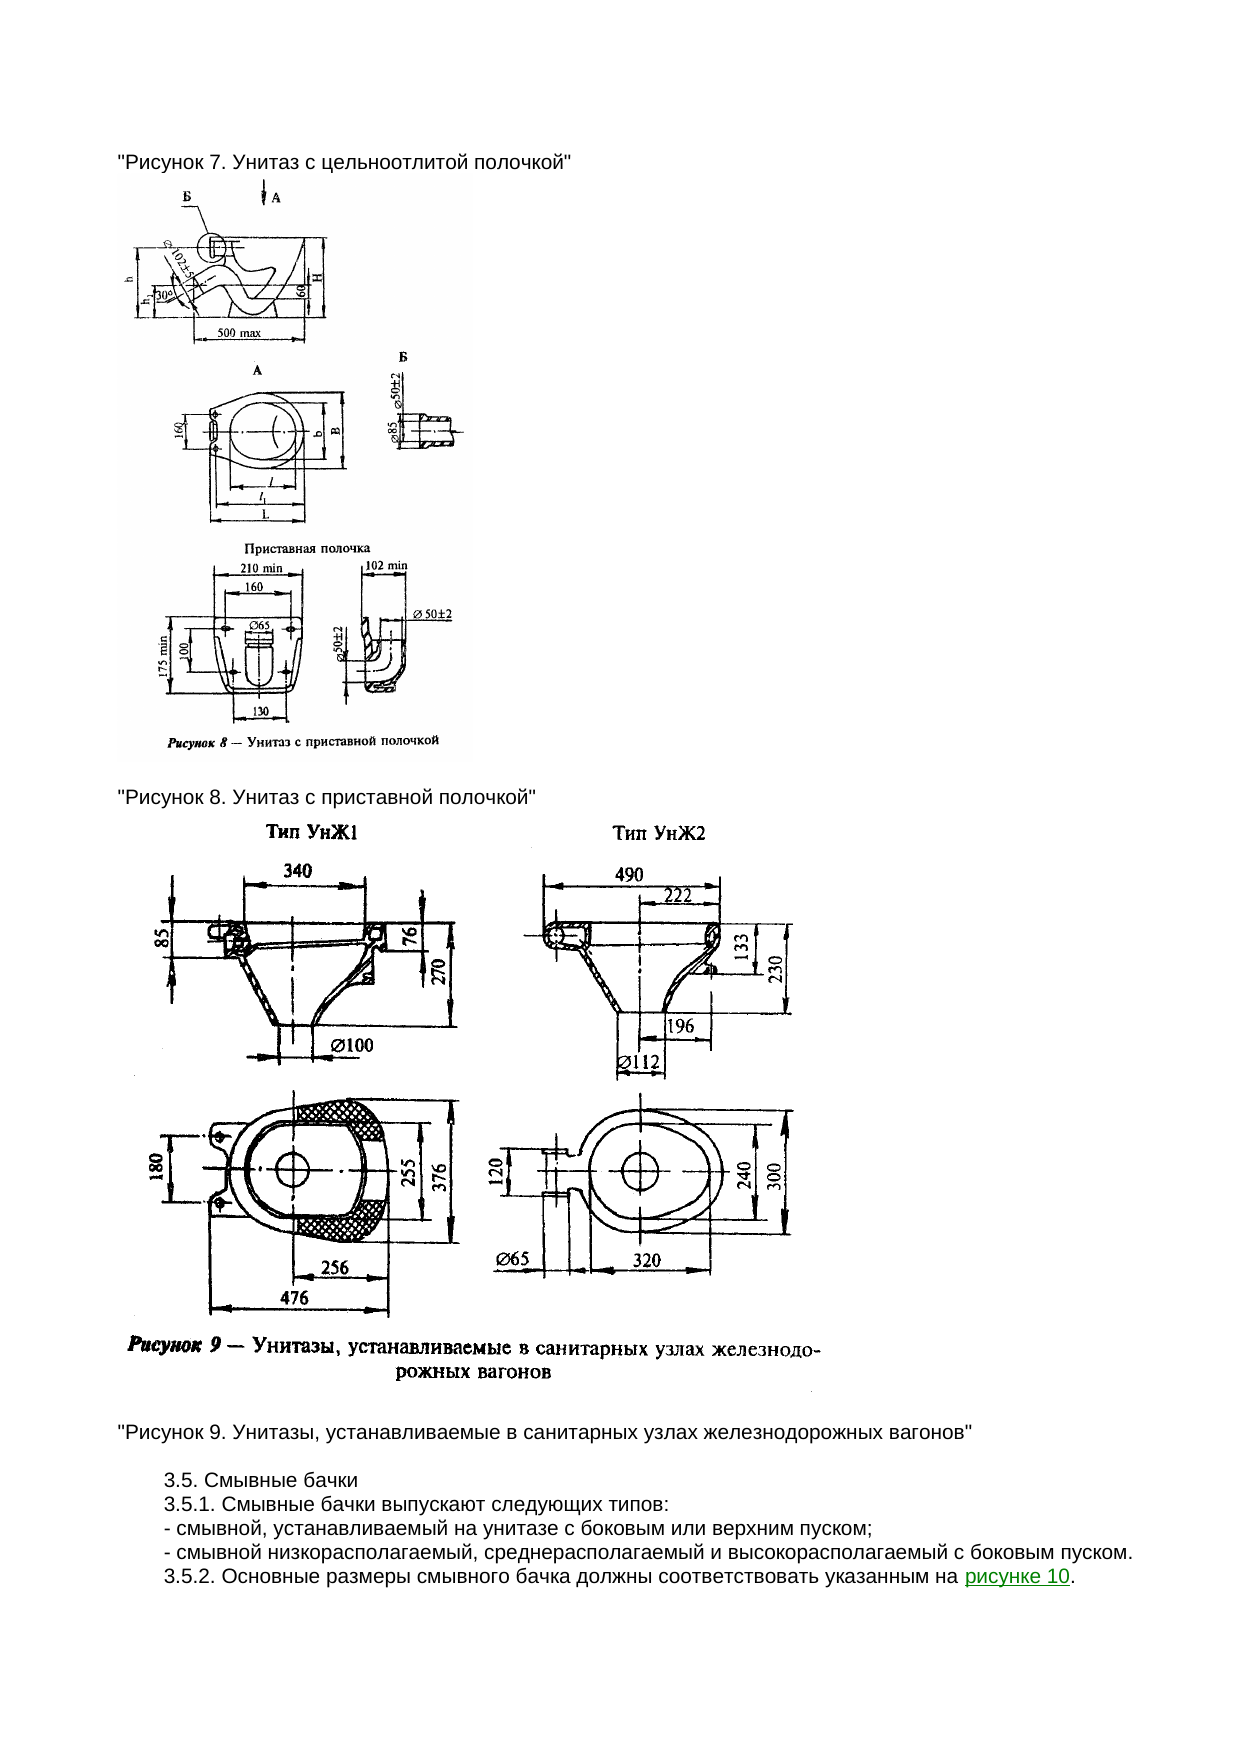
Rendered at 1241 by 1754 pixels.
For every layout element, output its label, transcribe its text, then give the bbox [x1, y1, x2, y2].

text 3.5. Смывные бачки [88, 1468, 1152, 1492]
text - смывной, устанавливаемый на унитазе с боковым или верхним пуском; [88, 1516, 1152, 1540]
picture [117, 173, 474, 762]
text "Рисунок 9. Унитазы, устанавливаемые в санитарных узлах железнодорожных вагонов" [103, 1420, 1152, 1444]
text "Рисунок 7. Унитаз с цельноотлитой полочкой" [103, 150, 1152, 174]
picture [117, 809, 847, 1397]
text 3.5.2. Основные размеры смывного бачка должны соответствовать указанным на рисунке 10. [88, 1564, 1152, 1588]
text 3.5.1. Смывные бачки выпускают следующих типов: [88, 1492, 1152, 1516]
text - смывной низкорасполагаемый, среднерасполагаемый и высокорасполагаемый с боковым пуском. [88, 1540, 1152, 1564]
text "Рисунок 8. Унитаз с приставной полочкой" [103, 785, 1152, 809]
